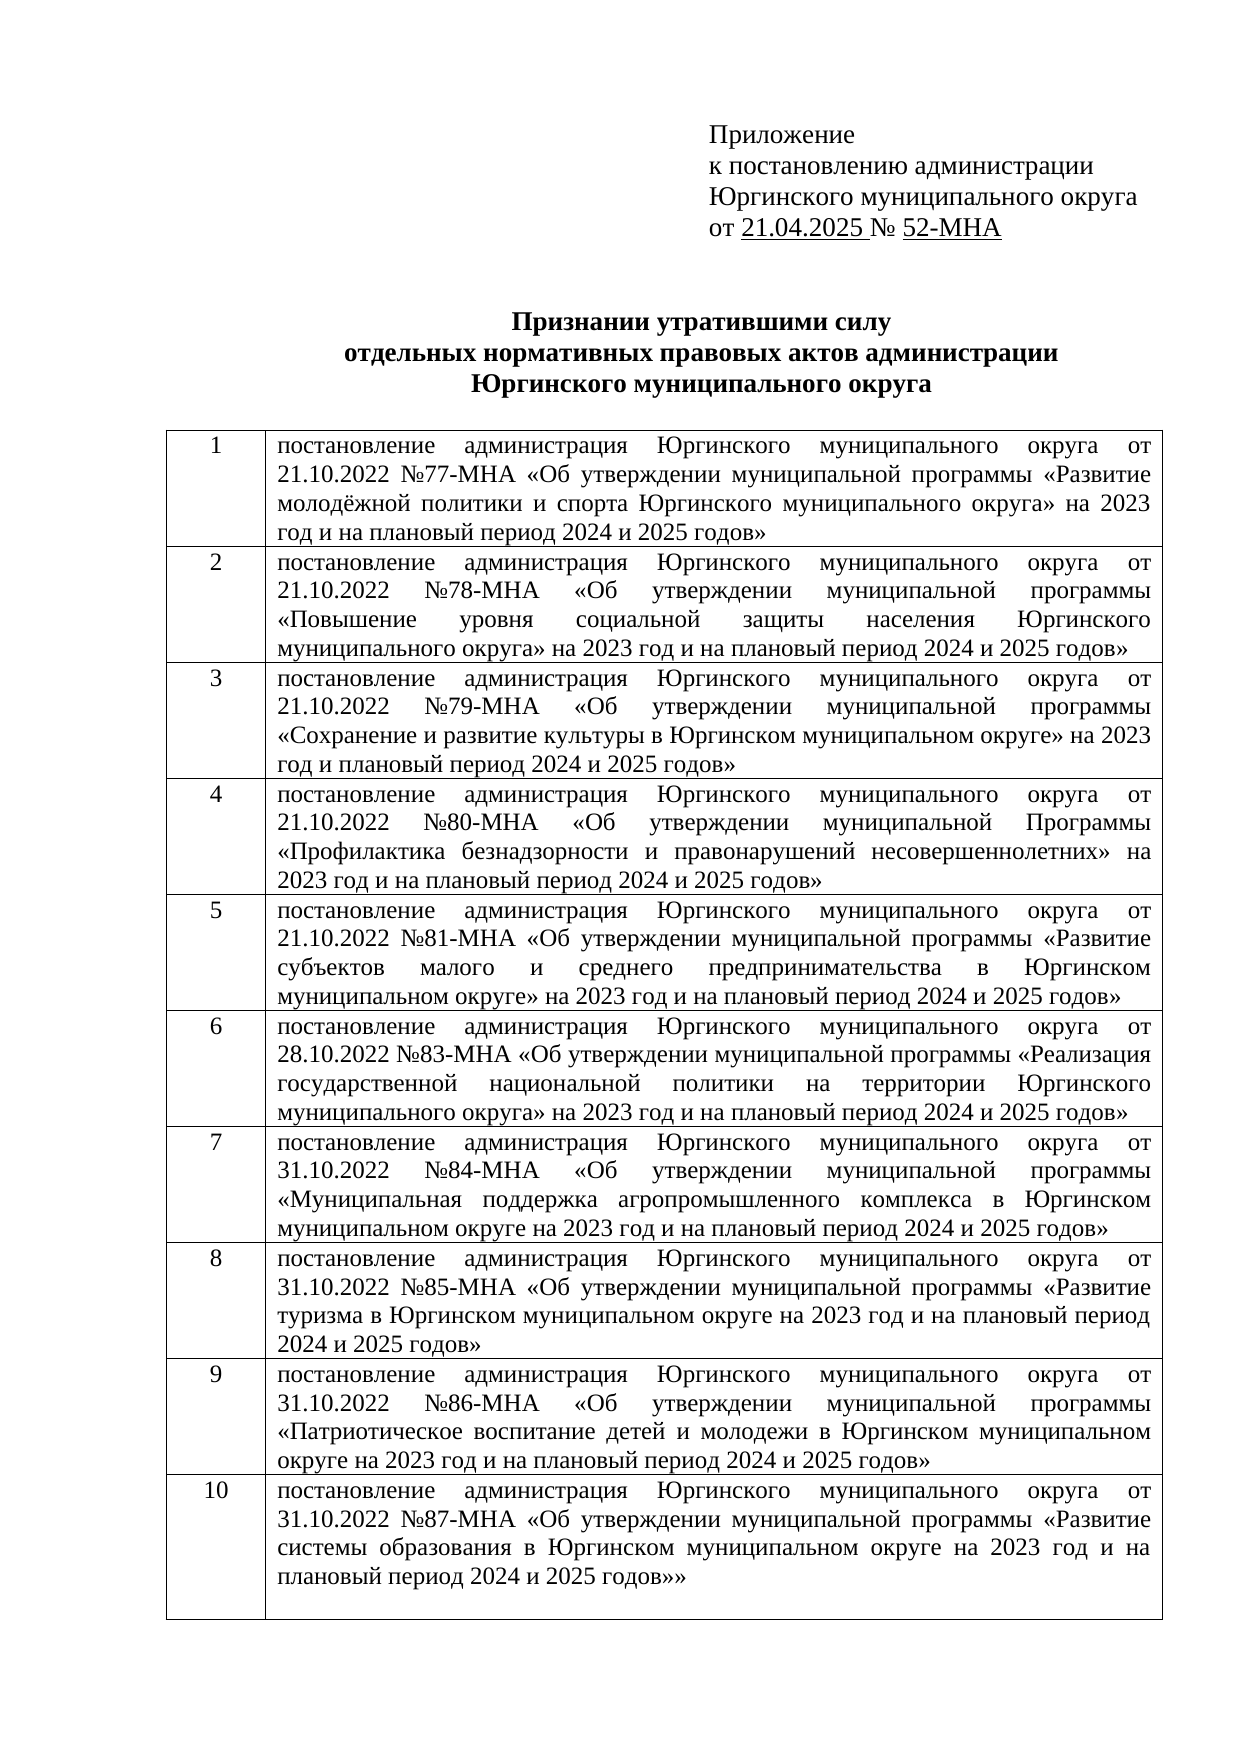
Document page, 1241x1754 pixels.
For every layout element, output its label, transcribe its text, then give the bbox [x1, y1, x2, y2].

table_cell постановление администрация Юргинского муниципального округа от 21.10.2022 №79-МНА «Об утверждении муниципальной программы «Сохранение и развитие культуры в Юргинском муниципальном округе» на 2023 год и плановый период 2024 и 2025 годов» [266, 663, 1162, 778]
table_cell 10 [167, 1475, 265, 1619]
text Признании утратившими силу [177, 305, 1152, 336]
table_cell 2 [167, 547, 265, 662]
table_cell постановление администрация Юргинского муниципального округа от 31.10.2022 №84-МНА «Об утверждении муниципальной программы «Муниципальная поддержка агропромышленного комплекса в Юргинском муниципальном округе на 2023 год и на плановый период 2024 и 2025 годов» [266, 1127, 1162, 1242]
text от 21.04.2025 № 52-МНА [709, 212, 1152, 243]
table_header 1 [167, 431, 265, 546]
text к постановлению администрации [709, 149, 1152, 180]
table_cell постановление администрация Юргинского муниципального округа от 21.10.2022 №78-МНА «Об утверждении муниципальной программы «Повышение уровня социальной защиты населения Юргинского муниципального округа» на 2023 год и на плановый период 2024 и 2025 годов» [266, 547, 1162, 662]
table_cell 5 [167, 895, 265, 1010]
table_cell постановление администрация Юргинского муниципального округа от 21.10.2022 №81-МНА «Об утверждении муниципальной программы «Развитие субъектов малого и среднего предпринимательства в Юргинском муниципальном округе» на 2023 год и на плановый период 2024 и 2025 годов» [266, 895, 1162, 1010]
table_cell 8 [167, 1243, 265, 1358]
table_cell постановление администрация Юргинского муниципального округа от 28.10.2022 №83-МНА «Об утверждении муниципальной программы «Реализация государственной национальной политики на территории Юргинского муниципального округа» на 2023 год и на плановый период 2024 и 2025 годов» [266, 1011, 1162, 1126]
table_cell 4 [167, 779, 265, 894]
table_header постановление администрация Юргинского муниципального округа от 21.10.2022 №77-МНА «Об утверждении муниципальной программы «Развитие молодёжной политики и спорта Юргинского муниципального округа» на 2023 год и на плановый период 2024 и 2025 годов» [266, 431, 1162, 546]
table_cell 9 [167, 1359, 265, 1474]
table_cell постановление администрация Юргинского муниципального округа от 31.10.2022 №87-МНА «Об утверждении муниципальной программы «Развитие системы образования в Юргинском муниципальном округе на 2023 год и на плановый период 2024 и 2025 годов»» [266, 1475, 1162, 1619]
text Юргинского муниципального округа [177, 367, 1152, 398]
text Приложение [709, 118, 1152, 149]
table_cell постановление администрация Юргинского муниципального округа от 31.10.2022 №85-МНА «Об утверждении муниципальной программы «Развитие туризма в Юргинском муниципальном округе на 2023 год и на плановый период 2024 и 2025 годов» [266, 1243, 1162, 1358]
table_cell 7 [167, 1127, 265, 1242]
table_cell 3 [167, 663, 265, 778]
table_cell постановление администрация Юргинского муниципального округа от 21.10.2022 №80-МНА «Об утверждении муниципальной Программы «Профилактика безнадзорности и правонарушений несовершеннолетних» на 2023 год и на плановый период 2024 и 2025 годов» [266, 779, 1162, 894]
table_cell 6 [167, 1011, 265, 1126]
table_cell постановление администрация Юргинского муниципального округа от 31.10.2022 №86-МНА «Об утверждении муниципальной программы «Патриотическое воспитание детей и молодежи в Юргинском муниципальном округе на 2023 год и на плановый период 2024 и 2025 годов» [266, 1359, 1162, 1474]
text Юргинского муниципального округа [709, 180, 1152, 212]
text отдельных нормативных правовых актов администрации [177, 336, 1152, 367]
